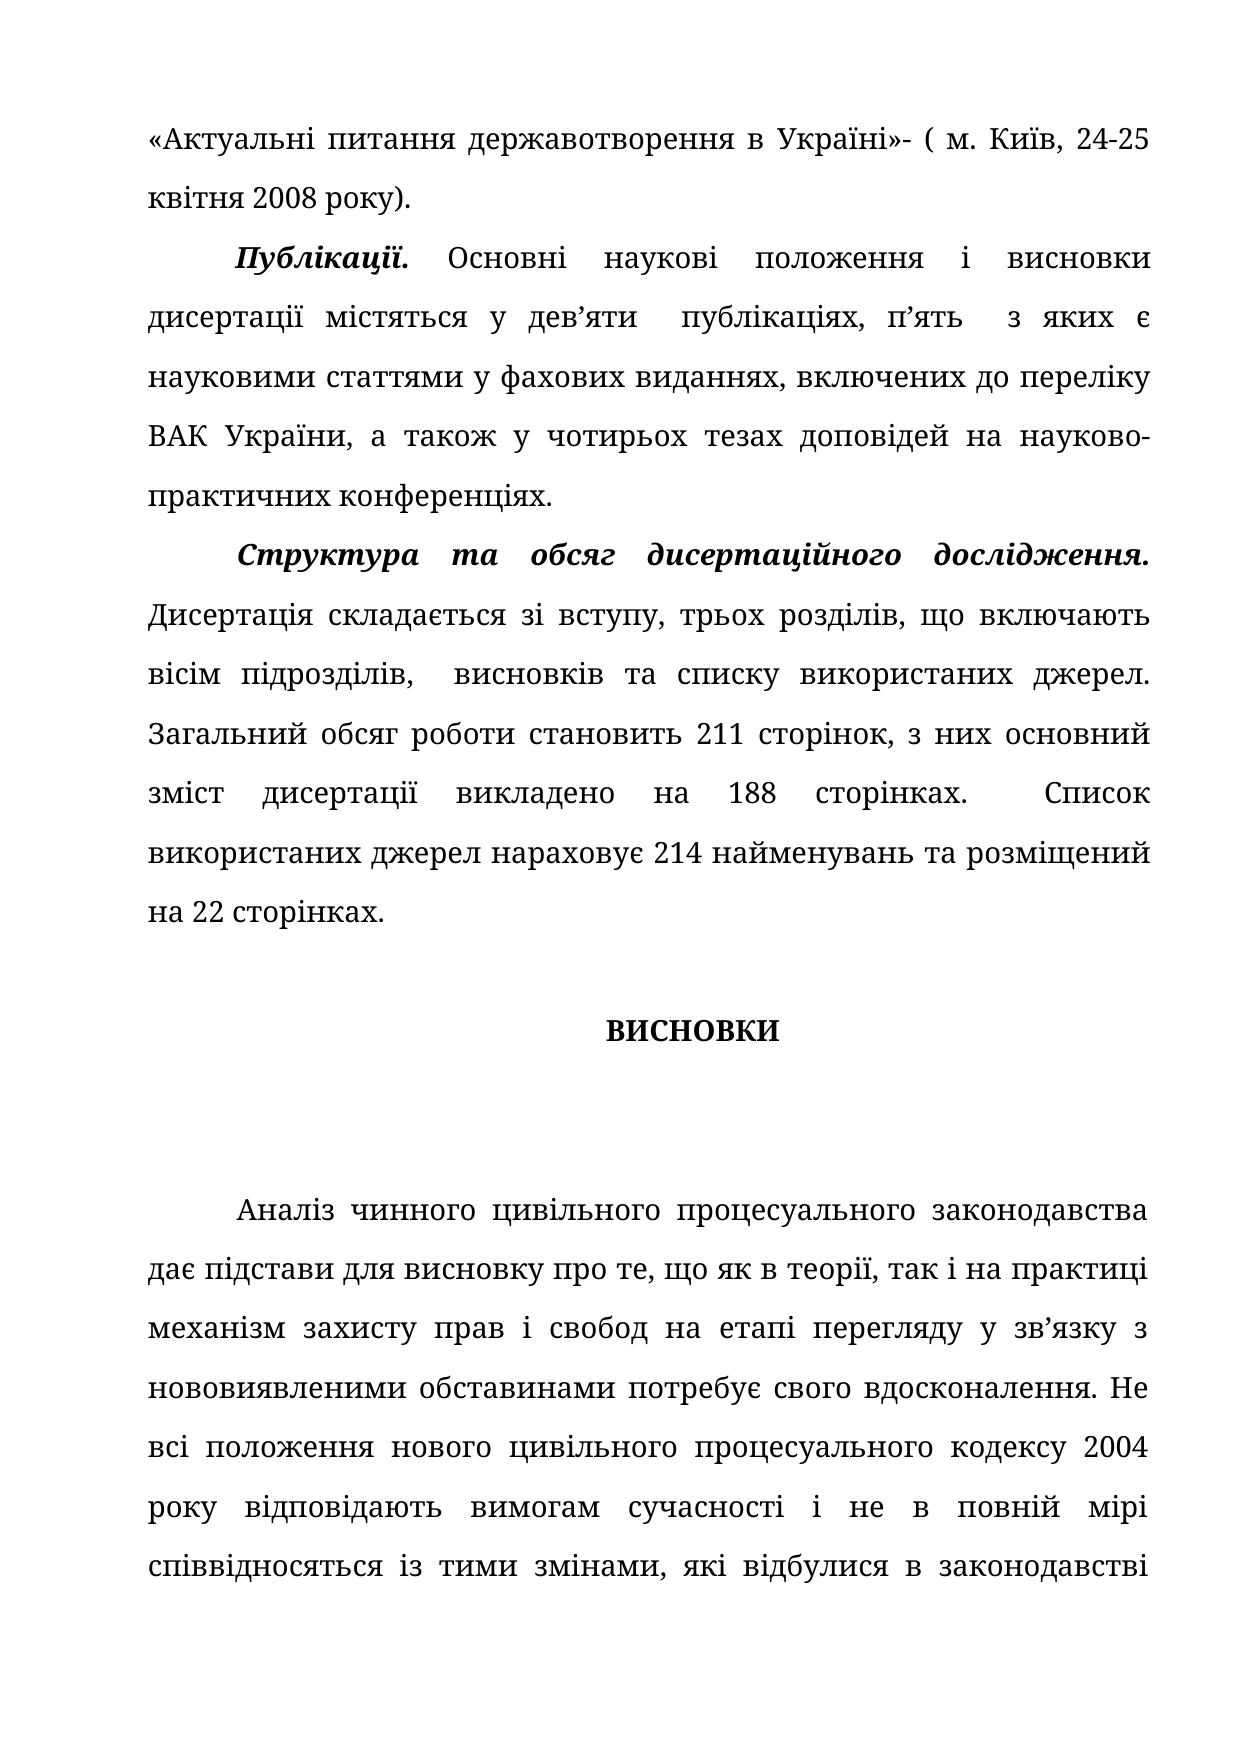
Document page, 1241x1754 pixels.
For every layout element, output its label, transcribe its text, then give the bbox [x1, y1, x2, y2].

text Публікації. Основні наукові положення і висновки дисертації містяться у дев’яти публікаціях, п’ять з яких є науковими статтями у фахових виданнях, включених до переліку ВАК України, а також у чотирьох тезах доповідей на науково-практичних конференціях. [148, 237, 1152, 515]
text Структура та обсяг дисертаційного дослідження. Дисертація складається зі вступу, трьох розділів, що включають вісім підрозділів, висновків та списку використаних джерел. Загальний обсяг роботи становить 211 сторінок, з них основний зміст дисертації викладено на 188 сторінках. Список використаних джерел нараховує 214 найменувань та розміщений на 22 сторінках. [148, 534, 1152, 931]
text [148, 1189, 1149, 1585]
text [148, 118, 1152, 217]
text ВИСНОВКИ [148, 1010, 1149, 1050]
